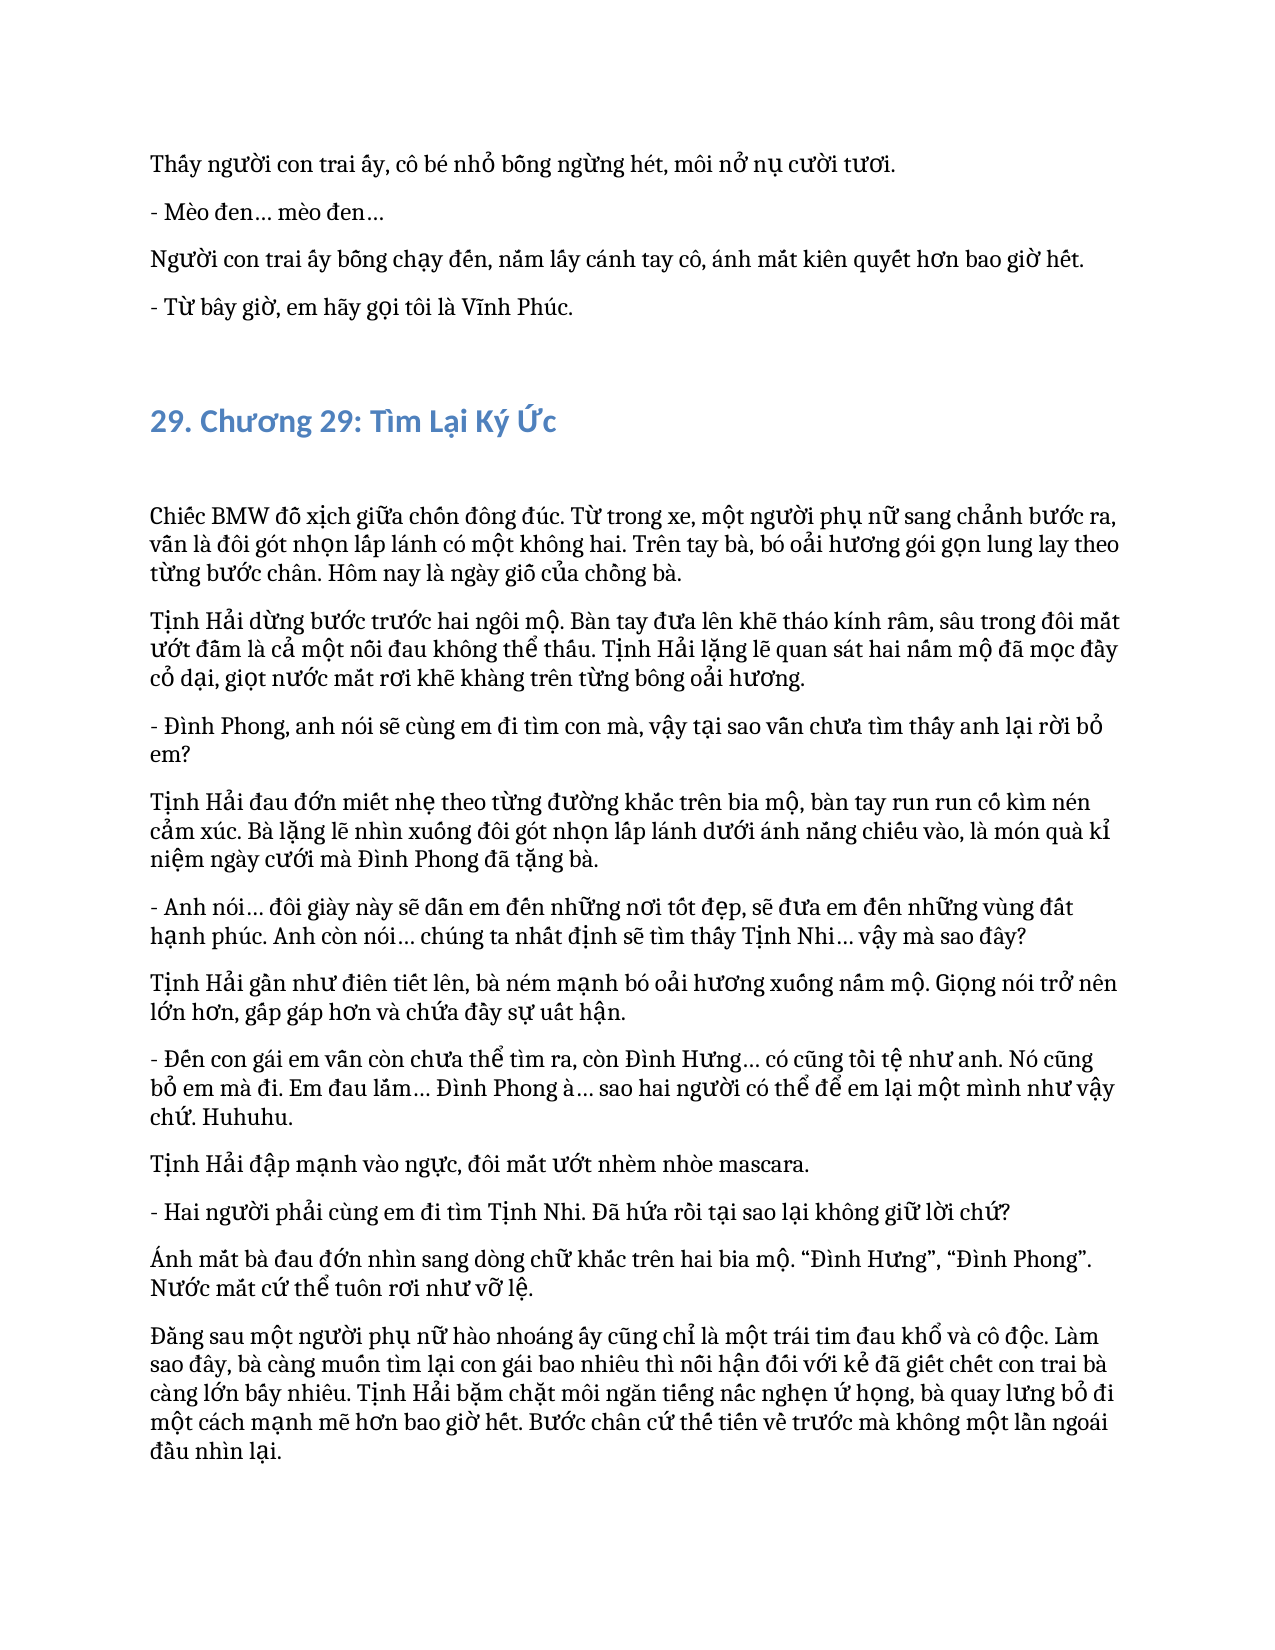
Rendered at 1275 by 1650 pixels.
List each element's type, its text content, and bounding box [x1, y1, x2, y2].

text Thấy người con trai ấy, cô bé nhỏ bỗng ngừng hét, môi nở nụ cười tươi. [150, 150, 1125, 179]
text - Từ bây giờ, em hãy gọi tôi là Vĩnh Phúc. [150, 292, 1125, 379]
text Chiếc BMW đỗ xịch giữa chốn đông đúc. Từ trong xe, một người phụ nữ sang chảnh bước ra, vẫn là đôi gót nhọn lấp lánh có một không hai. Trên tay bà, bó oải hương gói gọn lung lay theo từng bước chân. Hôm nay là ngày giỗ của chồng bà. [150, 444, 1125, 588]
text - Đình Phong, anh nói sẽ cùng em đi tìm con mà, vậy tại sao vẫn chưa tìm thấy anh lại rời bỏ em? [150, 712, 1125, 769]
text Người con trai ấy bỗng chạy đến, nắm lấy cánh tay cô, ánh mắt kiên quyết hơn bao giờ hết. [150, 245, 1125, 274]
text Tịnh Hải đau đớn miết nhẹ theo từng đường khắc trên bia mộ, bàn tay run run cố kìm nén cảm xúc. Bà lặng lẽ nhìn xuống đôi gót nhọn lấp lánh dưới ánh nắng chiếu vào, là món quà kỉ niệm ngày cưới mà Đình Phong đã tặng bà. [150, 788, 1125, 874]
text - Đến con gái em vẫn còn chưa thể tìm ra, còn Đình Hưng… có cũng tồi tệ như anh. Nó cũng bỏ em mà đi. Em đau lắm… Đình Phong à… sao hai người có thể để em lại một mình như vậy chứ. Huhuhu. [150, 1045, 1125, 1132]
text - Hai người phải cùng em đi tìm Tịnh Nhi. Đã hứa rồi tại sao lại không giữ lời chứ? [150, 1198, 1125, 1227]
subtitle 29. Chương 29: Tìm Lại Ký Ức [150, 399, 1125, 440]
text Tịnh Hải đập mạnh vào ngực, đôi mắt ướt nhèm nhòe mascara. [150, 1150, 1125, 1179]
text Đằng sau một người phụ nữ hào nhoáng ấy cũng chỉ là một trái tim đau khổ và cô độc. Làm sao đây, bà càng muốn tìm lại con gái bao nhiêu thì nỗi hận đối với kẻ đã giết chết con trai bà càng lớn bấy nhiêu. Tịnh Hải bặm chặt môi ngăn tiếng nấc nghẹn ứ họng, bà quay lưng bỏ đi một cách mạnh mẽ hơn bao giờ hết. Bước chân cứ thế tiến về trước mà không một lần ngoái đầu nhìn lại. [150, 1322, 1125, 1465]
text - Mèo đen… mèo đen… [150, 197, 1125, 226]
text Tịnh Hải dừng bước trước hai ngôi mộ. Bàn tay đưa lên khẽ tháo kính râm, sâu trong đôi mắt ướt đẫm là cả một nỗi đau không thể thấu. Tịnh Hải lặng lẽ quan sát hai nấm mộ đã mọc đầy cỏ dại, giọt nước mắt rơi khẽ khàng trên từng bông oải hương. [150, 607, 1125, 693]
text Ánh mắt bà đau đớn nhìn sang dòng chữ khắc trên hai bia mộ. “Đình Hưng”, “Đình Phong”. Nước mắt cứ thể tuôn rơi như vỡ lệ. [150, 1245, 1125, 1303]
text Tịnh Hải gần như điên tiết lên, bà ném mạnh bó oải hương xuống nấm mộ. Giọng nói trở nên lớn hơn, gấp gáp hơn và chứa đầy sự uất hận. [150, 969, 1125, 1027]
text - Anh nói… đôi giày này sẽ dẫn em đến những nơi tốt đẹp, sẽ đưa em đến những vùng đất hạnh phúc. Anh còn nói… chúng ta nhất định sẽ tìm thấy Tịnh Nhi… vậy mà sao đây? [150, 893, 1125, 950]
